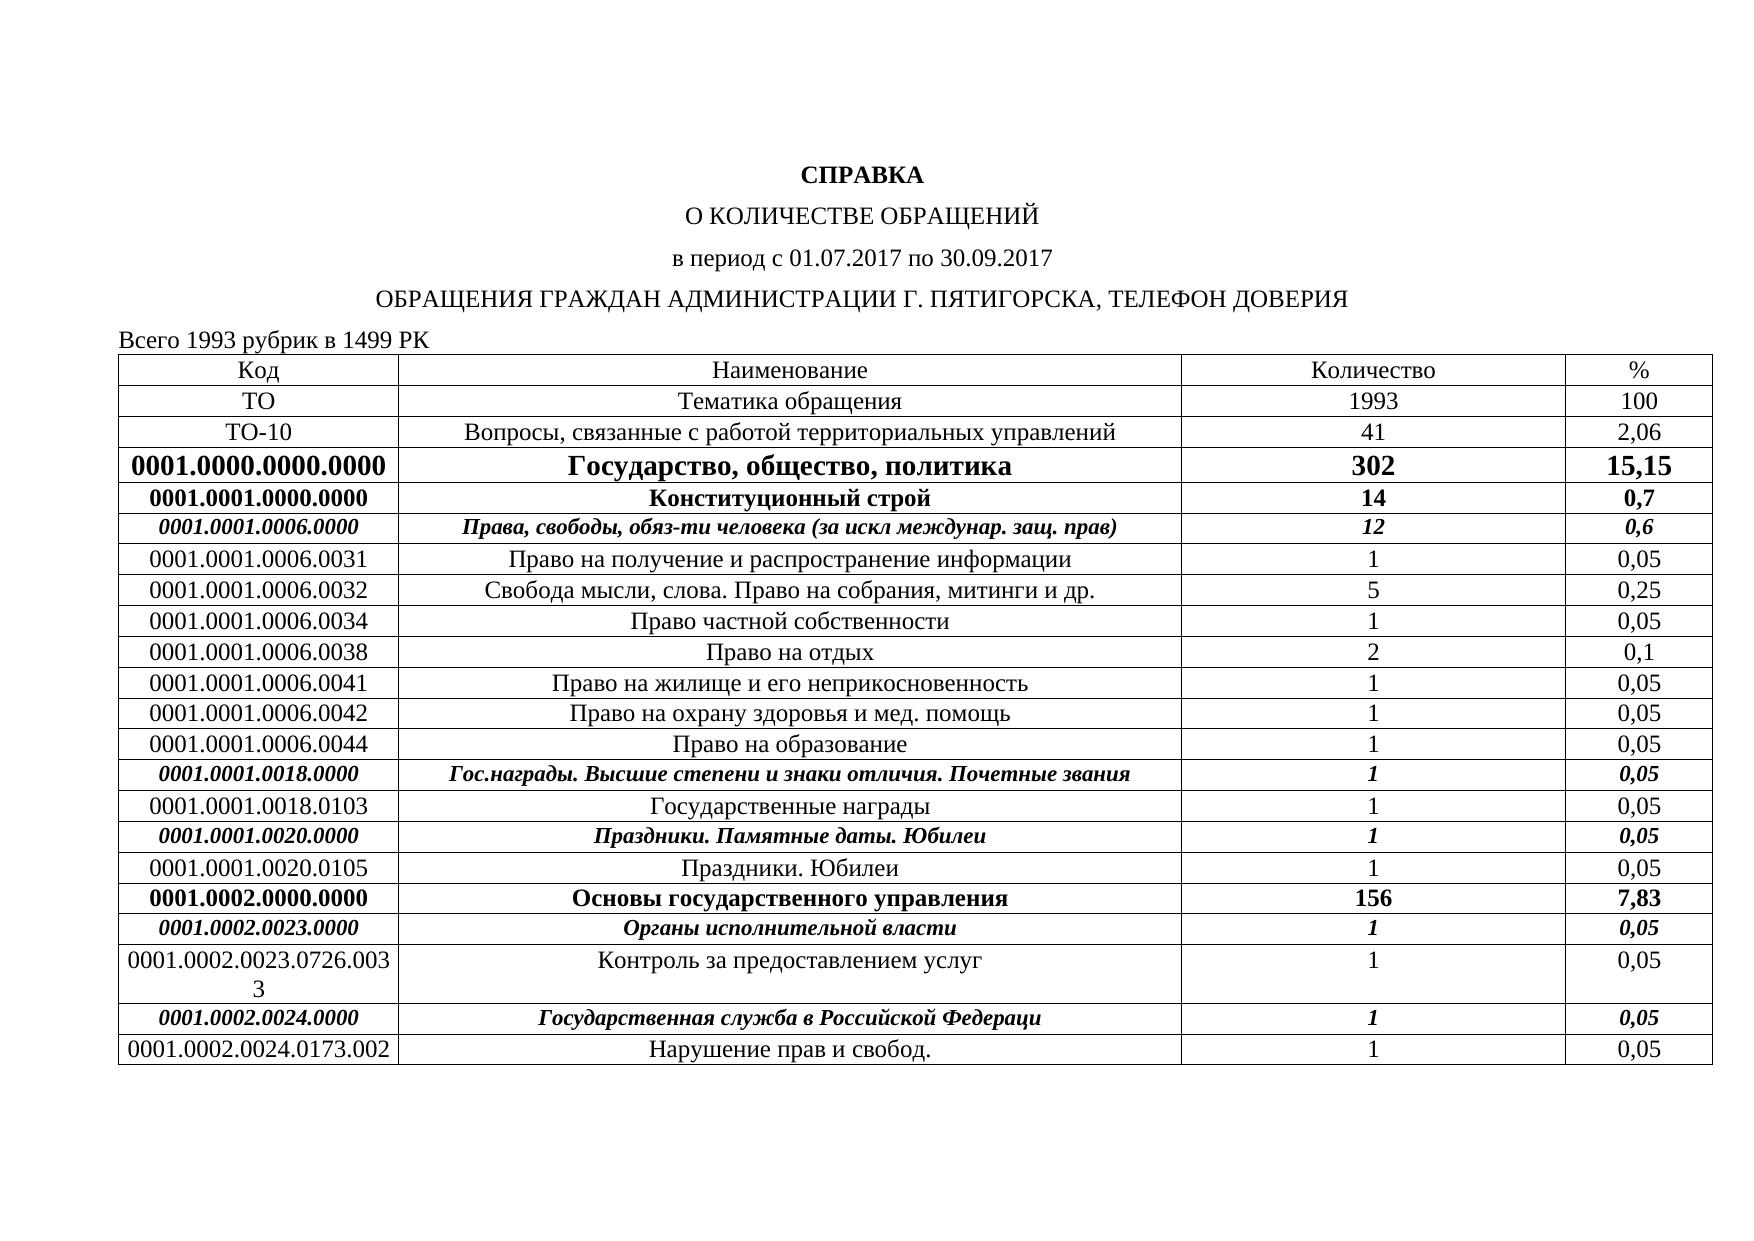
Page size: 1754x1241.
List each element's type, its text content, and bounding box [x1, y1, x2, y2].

table_cell 302 [1182, 448, 1565, 482]
table_cell 0001.0002.0024.0000 [119, 1004, 398, 1033]
table_cell Право на охрану здоровья и мед. помощь [399, 699, 1181, 728]
table_cell 0001.0000.0000.0000 [119, 448, 398, 482]
table_cell 0001.0002.0023.0000 [119, 914, 398, 944]
table_cell 14 [1182, 483, 1565, 512]
table_cell 2 [1182, 637, 1565, 667]
table_cell Вопросы, связанные с работой территориальных управлений [399, 417, 1181, 447]
table_cell 1 [1182, 791, 1565, 821]
table_cell 0,05 [1566, 668, 1712, 697]
table_cell 0001.0001.0020.0000 [119, 822, 398, 852]
table_cell Права, свободы, обяз-ти человека (за искл междунар. защ. прав) [399, 514, 1181, 543]
table_cell 0,05 [1566, 760, 1712, 790]
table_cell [399, 1035, 1181, 1064]
table_cell 41 [1182, 417, 1565, 447]
table_header Количество [1182, 355, 1565, 385]
table_cell Право на образование [399, 729, 1181, 759]
table_cell 0001.0001.0018.0000 [119, 760, 398, 790]
table_cell Праздники. Памятные даты. Юбилеи [399, 822, 1181, 852]
table_cell Основы государственного управления [399, 884, 1181, 913]
table_cell Контроль за предоставлением услуг [399, 945, 1181, 1003]
table_cell 0001.0001.0006.0038 [119, 637, 398, 667]
table_cell Государственная служба в Российской Федераци [399, 1004, 1181, 1033]
table_cell 7,83 [1566, 884, 1712, 913]
table_cell Право на получение и распространение информации [399, 544, 1181, 574]
table_cell 5 [1182, 575, 1565, 605]
table_cell 0,05 [1566, 1035, 1712, 1064]
table_cell 0,05 [1566, 853, 1712, 882]
table_cell 1 [1182, 729, 1565, 759]
table_cell 1 [1182, 822, 1565, 852]
table_cell 100 [1566, 386, 1712, 416]
table_cell Государство, общество, политика [399, 448, 1181, 482]
table_cell 0001.0001.0006.0032 [119, 575, 398, 605]
table_cell 0001.0001.0006.0042 [119, 699, 398, 728]
table_cell 1 [1182, 760, 1565, 790]
table_header Код [119, 355, 398, 385]
table_cell 0001.0001.0018.0103 [119, 791, 398, 821]
table_cell 1 [1182, 544, 1565, 574]
table_cell 0001.0001.0000.0000 [119, 483, 398, 512]
text СПРАВКА [118, 160, 1606, 189]
table_cell 0001.0001.0006.0044 [119, 729, 398, 759]
table_cell 0,05 [1566, 914, 1712, 944]
table_cell Право на жилище и его неприкосновенность [399, 668, 1181, 697]
text ОБРАЩЕНИЯ ГРАЖДАН АДМИНИСТРАЦИИ Г. ПЯТИГОРСКА, ТЕЛЕФОН ДОВЕРИЯ [118, 284, 1606, 313]
table_cell Конституционный строй [399, 483, 1181, 512]
table_cell Право частной собственности [399, 606, 1181, 636]
table_cell 1993 [1182, 386, 1565, 416]
table_cell 0001.0001.0006.0031 [119, 544, 398, 574]
table_cell 12 [1182, 514, 1565, 543]
table_cell 0,05 [1566, 606, 1712, 636]
table_cell Свобода мысли, слова. Право на собрания, митинги и др. [399, 575, 1181, 605]
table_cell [119, 1035, 398, 1064]
table_cell 0001.0001.0006.0041 [119, 668, 398, 697]
table_cell 0,6 [1566, 514, 1712, 543]
table_header % [1566, 355, 1712, 385]
table_cell 0,05 [1566, 791, 1712, 821]
table_cell 1 [1182, 1035, 1565, 1064]
table_cell 0,05 [1566, 699, 1712, 728]
table_cell Праздники. Юбилеи [399, 853, 1181, 882]
table_cell 15,15 [1566, 448, 1712, 482]
table_cell 0001.0001.0006.0000 [119, 514, 398, 543]
table_cell 1 [1182, 606, 1565, 636]
table_cell 0,7 [1566, 483, 1712, 512]
table_cell 1 [1182, 668, 1565, 697]
table_cell Гос.награды. Высшие степени и знаки отличия. Почетные звания [399, 760, 1181, 790]
table_header Наименование [399, 355, 1181, 385]
table_cell 0,05 [1566, 822, 1712, 852]
table_cell 1 [1182, 1004, 1565, 1033]
table_cell 0,25 [1566, 575, 1712, 605]
text в период с 01.07.2017 по 30.09.2017 [118, 243, 1606, 271]
table_cell 1 [1182, 853, 1565, 882]
table_cell 156 [1182, 884, 1565, 913]
table_cell 0001.0002.0023.0726.0033 [119, 945, 398, 1003]
table_cell 2,06 [1566, 417, 1712, 447]
text О КОЛИЧЕСТВЕ ОБРАЩЕНИЙ [118, 201, 1606, 230]
table_cell 1 [1182, 945, 1565, 1003]
table_cell 0001.0002.0000.0000 [119, 884, 398, 913]
table_cell 1 [1182, 914, 1565, 944]
table_cell Органы исполнительной власти [399, 914, 1181, 944]
table_cell 0001.0001.0020.0105 [119, 853, 398, 882]
table_cell Государственные награды [399, 791, 1181, 821]
table_cell 0,05 [1566, 729, 1712, 759]
table_cell 0,1 [1566, 637, 1712, 667]
table_cell ТО [119, 386, 398, 416]
table_cell ТО-10 [119, 417, 398, 447]
table_cell 0,05 [1566, 1004, 1712, 1033]
table_cell 0,05 [1566, 945, 1712, 1003]
table_cell 1 [1182, 699, 1565, 728]
table_cell 0001.0001.0006.0034 [119, 606, 398, 636]
table_cell Право на отдых [399, 637, 1181, 667]
table_cell Тематика обращения [399, 386, 1181, 416]
text Всего 1993 рубрик в 1499 РК [118, 325, 1606, 354]
table_cell 0,05 [1566, 544, 1712, 574]
